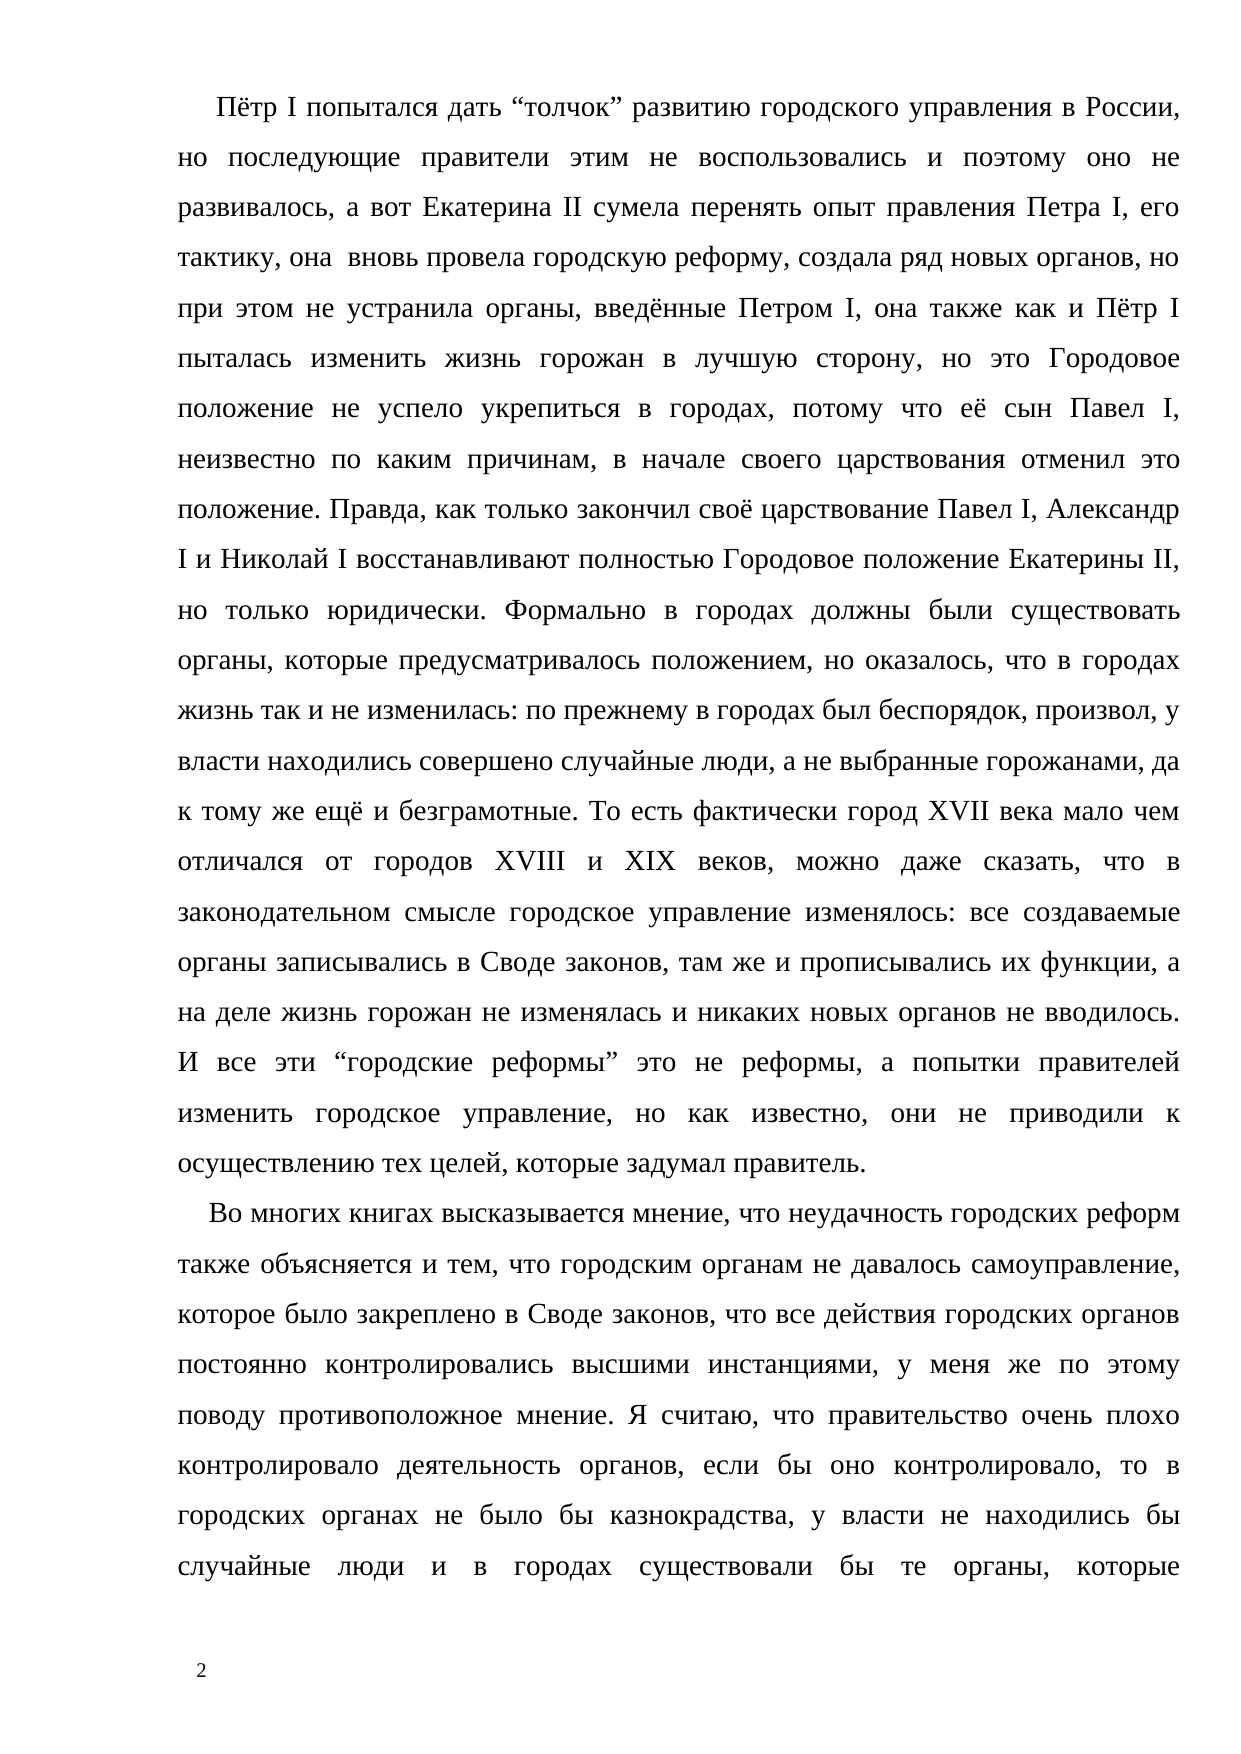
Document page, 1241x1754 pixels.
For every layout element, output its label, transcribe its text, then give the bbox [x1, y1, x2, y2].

text Пётр I попытался дать “толчок” развитию городского управления в России, но последующие правители этим не воспользовались и поэтому оно не развивалось, а вот Екатерина II сумела перенять опыт правления Петра I, его тактику, она вновь провела городскую реформу, создала ряд новых органов, но при этом не устранила органы, введённые Петром I, она также как и Пётр I пыталась изменить жизнь горожан в лучшую сторону, но это Городовое положение не успело укрепиться в городах, потому что её сын Павел I, неизвестно по каким причинам, в начале своего царствования отменил это положение. Правда, как только закончил своё царствование Павел I, Александр I и Николай I восстанавливают полностью Городовое положение Екатерины II, но только юридически. Формально в городах должны были существовать органы, которые предусматривалось положением, но оказалось, что в городах жизнь так и не изменилась: по прежнему в городах был беспорядок, произвол, у власти находились совершено случайные люди, а не выбранные горожанами, да к тому же ещё и безграмотные. То есть фактически город XVII века мало чем отличался от городов XVIII и XIX веков, можно даже сказать, что в законодательном смысле городское управление изменялось: все создаваемые органы записывались в Своде законов, там же и прописывались их функции, а на деле жизнь горожан не изменялась и никаких новых органов не вводилось. И все эти “городские реформы” это не реформы, а попытки правителей изменить городское управление, но как известно, они не приводили к осуществлению тех целей, которые задумал правитель. [177, 89, 1181, 1179]
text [177, 1196, 1181, 1581]
